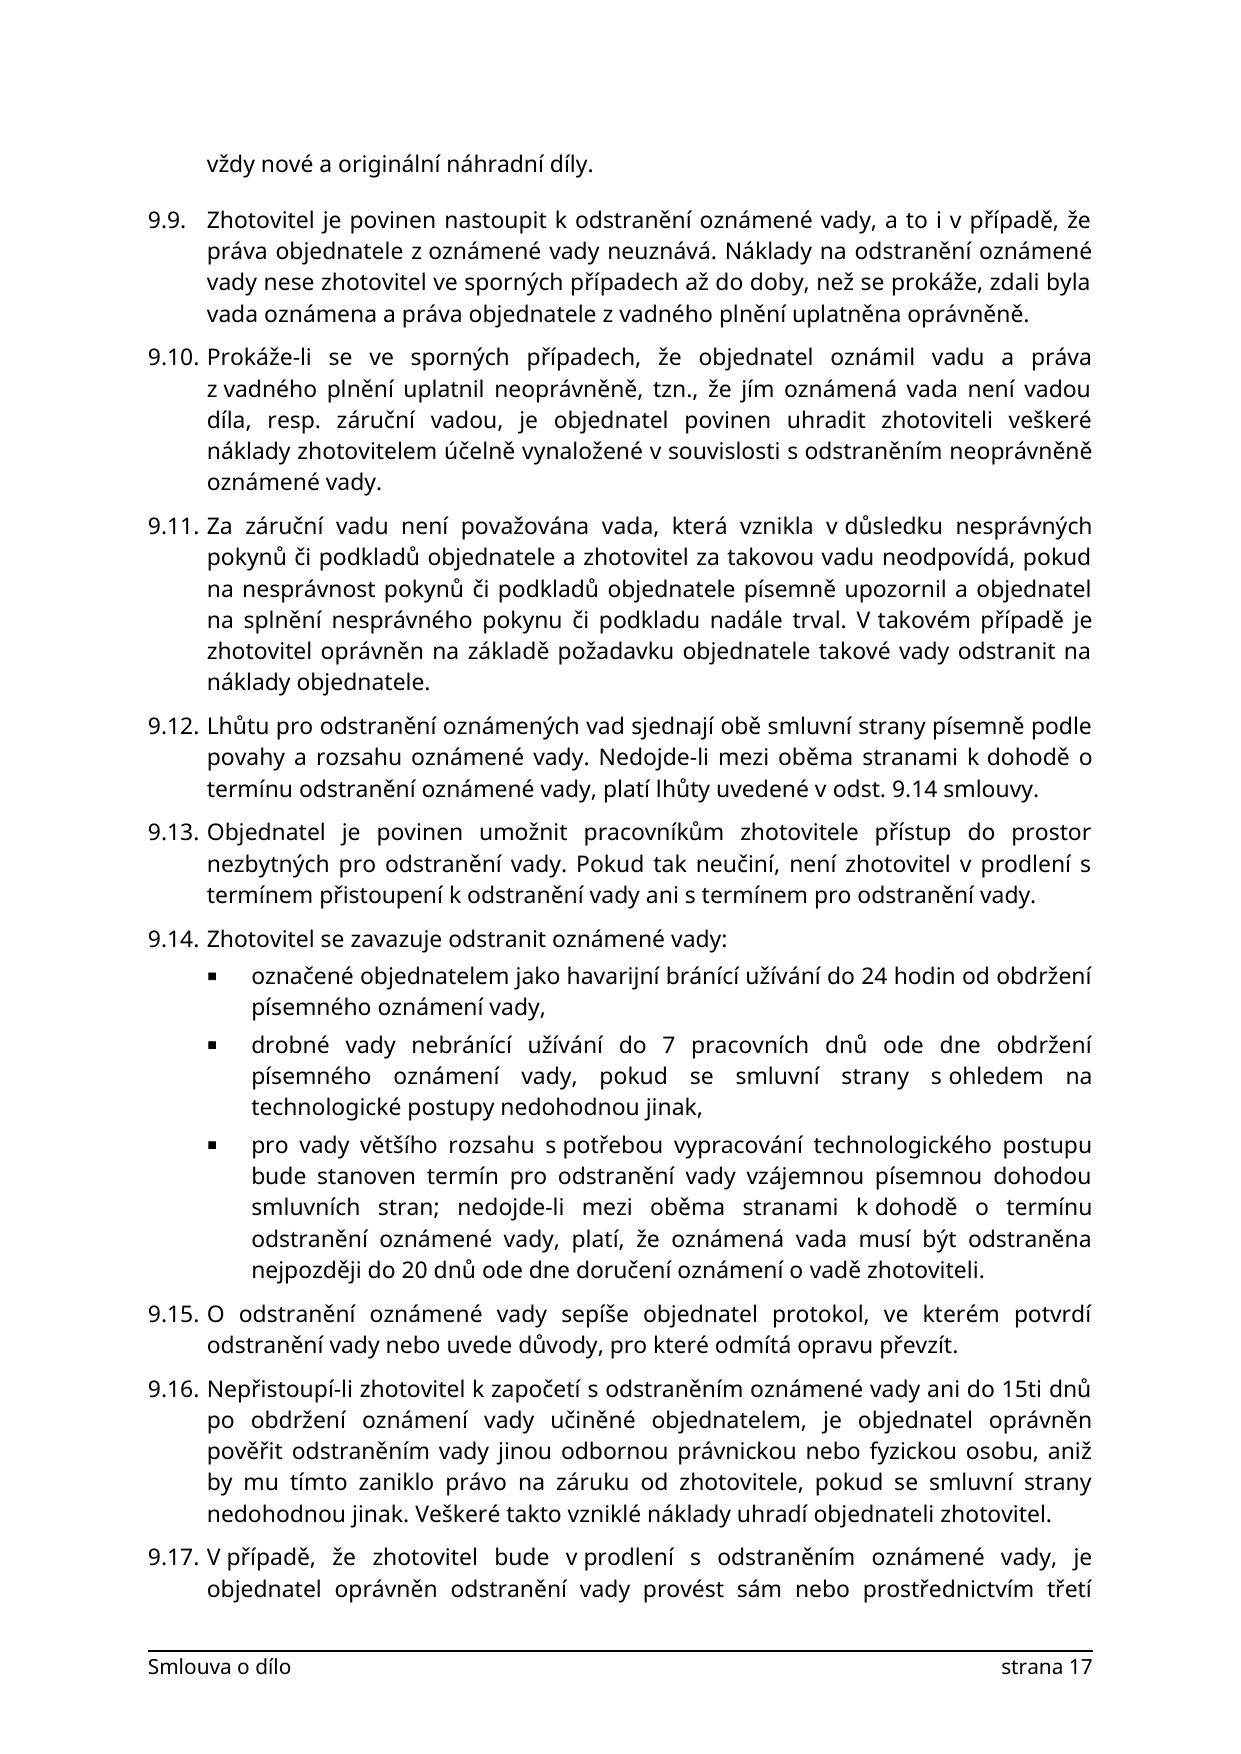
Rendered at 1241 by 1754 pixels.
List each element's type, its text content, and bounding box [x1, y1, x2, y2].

list drobné vady nebránící užívání do 7 pracovních dnů ode dne obdržení písemného oznámení vady, pokud se smluvní strany s ohledem na technologické postupy nedohodnou jinak, [207, 1029, 1093, 1123]
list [148, 1541, 1093, 1604]
list O odstranění oznámené vady sepíše objednatel protokol, ve kterém potvrdí odstranění vady nebo uvede důvody, pro které odmítá opravu převzít. [148, 1298, 1093, 1360]
list Za záruční vadu není považována vada, která vznikla v důsledku nesprávných pokynů či podkladů objednatele a zhotovitel za takovou vadu neodpovídá, pokud na nesprávnost pokynů či podkladů objednatele písemně upozornil a objednatel na splnění nesprávného pokynu či podkladu nadále trval. V takovém případě je zhotovitel oprávněn na základě požadavku objednatele takové vady odstranit na náklady objednatele. [148, 510, 1093, 698]
list označené objednatelem jako havarijní bránící užívání do 24 hodin od obdržení písemného oznámení vady, [207, 960, 1093, 1023]
list pro vady většího rozsahu s potřebou vypracování technologického postupu bude stanoven termín pro odstranění vady vzájemnou písemnou dohodou smluvních stran; nedojde-li mezi oběma stranami k dohodě o termínu odstranění oznámené vady, platí, že oznámená vada musí být odstraněna nejpozději do 20 dnů ode dne doručení oznámení o vadě zhotoviteli. [207, 1129, 1093, 1285]
list Nepřistoupí-li zhotovitel k započetí s odstraněním oznámené vady ani do 15ti dnů po obdržení oznámení vady učiněné objednatelem, je objednatel oprávněn pověřit odstraněním vady jinou odbornou právnickou nebo fyzickou osobu, aniž by mu tímto zaniklo právo na záruku od zhotovitele, pokud se smluvní strany nedohodnou jinak. Veškeré takto vzniklé náklady uhradí objednateli zhotovitel. [148, 1373, 1093, 1529]
list Zhotovitel se zavazuje odstranit oznámené vady: [148, 923, 1093, 954]
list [148, 148, 1093, 179]
list Zhotovitel je povinen nastoupit k odstranění oznámené vady, a to i v případě, že práva objednatele z oznámené vady neuznává. Náklady na odstranění oznámené vady nese zhotovitel ve sporných případech až do doby, než se prokáže, zdali byla vada oznámena a práva objednatele z vadného plnění uplatněna oprávněně. [148, 204, 1093, 329]
list Objednatel je povinen umožnit pracovníkům zhotovitele přístup do prostor nezbytných pro odstranění vady. Pokud tak neučiní, není zhotovitel v prodlení s termínem přistoupení k odstranění vady ani s termínem pro odstranění vady. [148, 816, 1093, 910]
list Lhůtu pro odstranění oznámených vad sjednají obě smluvní strany písemně podle povahy a rozsahu oznámené vady. Nedojde-li mezi oběma stranami k dohodě o termínu odstranění oznámené vady, platí lhůty uvedené v odst. 9.14 smlouvy. [148, 710, 1093, 804]
list Prokáže-li se ve sporných případech, že objednatel oznámil vadu a práva z vadného plnění uplatnil neoprávněně, tzn., že jím oznámená vada není vadou díla, resp. záruční vadou, je objednatel povinen uhradit zhotoviteli veškeré náklady zhotovitelem účelně vynaložené v souvislosti s odstraněním neoprávněně oznámené vady. [148, 341, 1093, 498]
